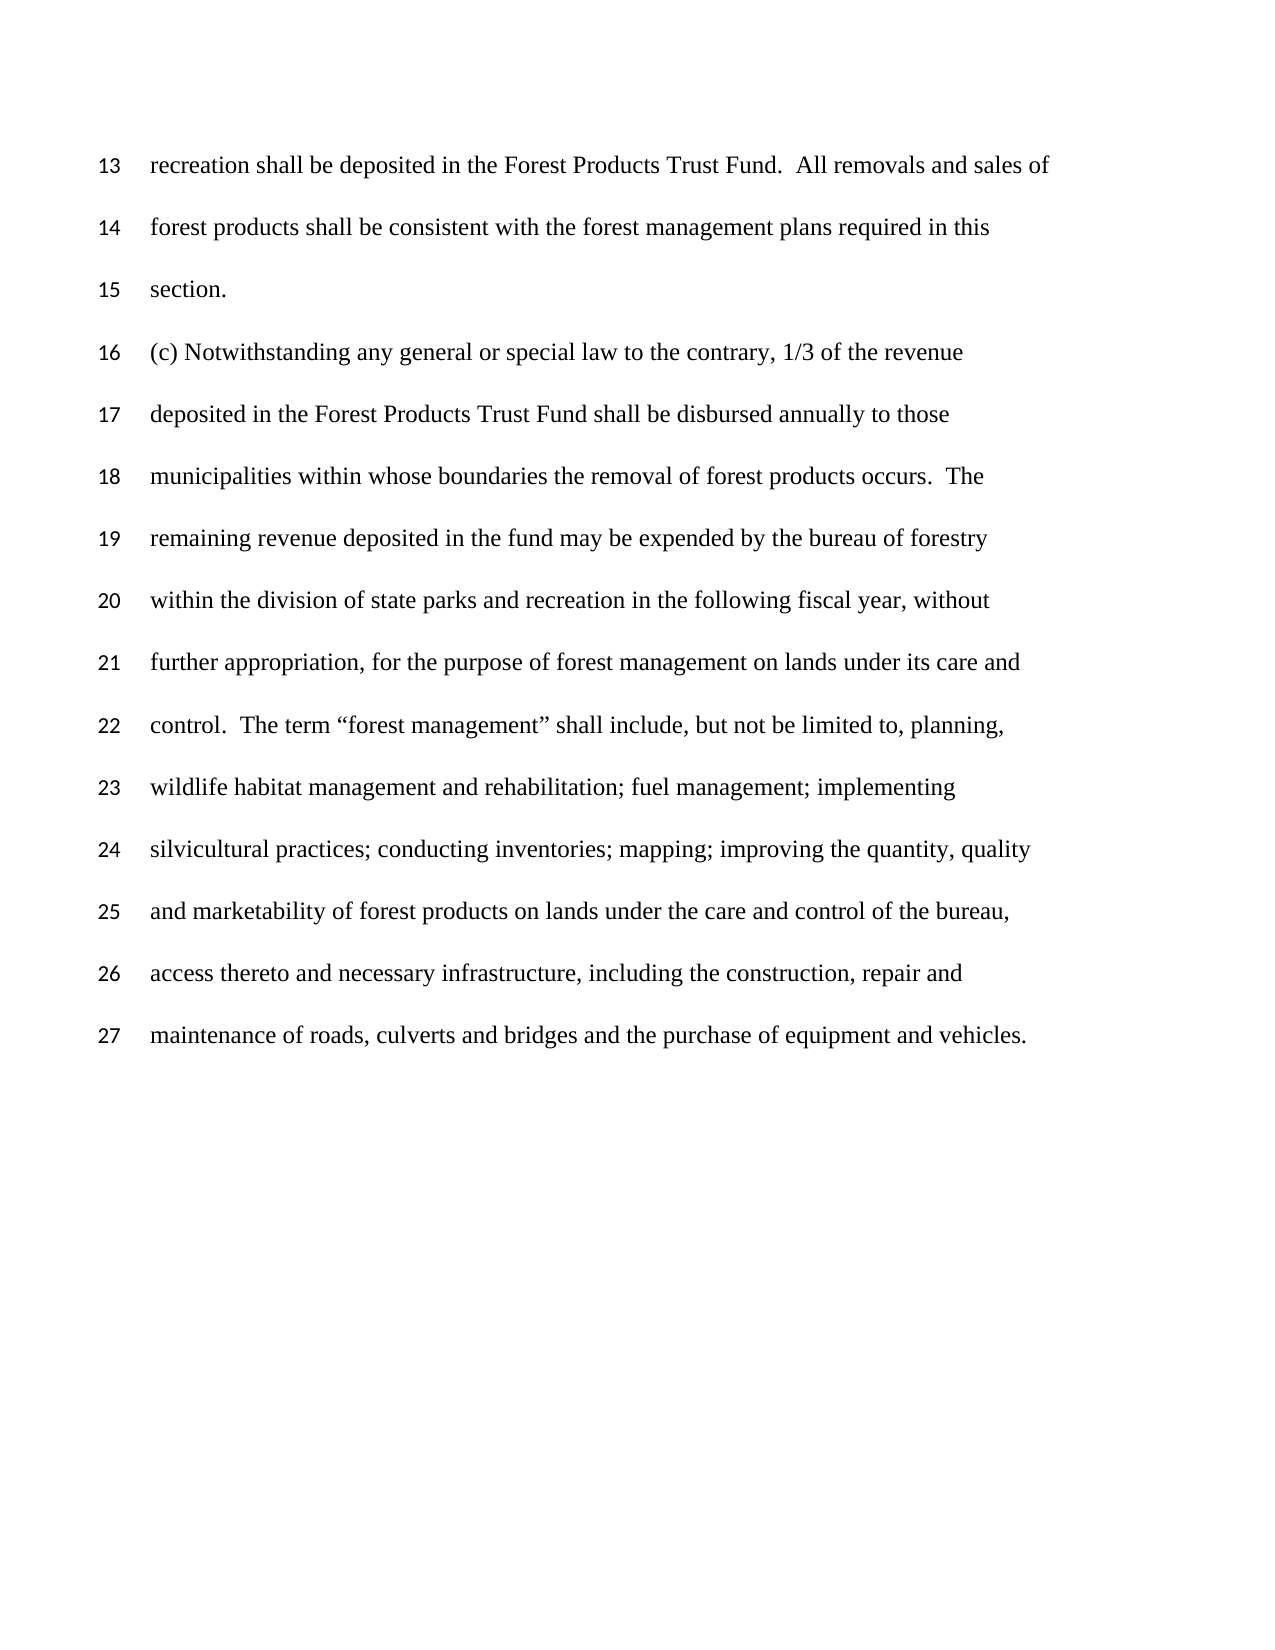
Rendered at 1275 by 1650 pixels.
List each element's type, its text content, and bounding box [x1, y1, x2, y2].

text section. [150, 274, 1125, 303]
text forest products shall be consistent with the forest management plans required in this [150, 212, 1125, 241]
text deposited in the Forest Products Trust Fund shall be disbursed annually to those [150, 399, 1125, 427]
text (c) Notwithstanding any general or special law to the contrary, 1/3 of the revenue [150, 337, 1125, 365]
text silvicultural practices; conducting inventories; mapping; improving the quantity, quality [150, 834, 1125, 863]
text remaining revenue deposited in the fund may be expended by the bureau of forestry [150, 523, 1125, 552]
text municipalities within whose boundaries the removal of forest products occurs. The [150, 461, 1125, 490]
text further appropriation, for the purpose of forest management on lands under its care and [150, 647, 1125, 676]
text and marketability of forest products on lands under the care and control of the bureau, [150, 896, 1125, 925]
text access thereto and necessary infrastructure, including the construction, repair and [150, 958, 1125, 987]
text maintenance of roads, culverts and bridges and the purchase of equipment and vehicles. [150, 1021, 1125, 1049]
text recreation shall be deposited in the Forest Products Trust Fund. All removals and sales of [150, 150, 1125, 179]
text wildlife habitat management and rehabilitation; fuel management; implementing [150, 772, 1125, 801]
text control. The term “forest management” shall include, but not be limited to, planning, [150, 710, 1125, 738]
text within the division of state parks and recreation in the following fiscal year, without [150, 585, 1125, 614]
